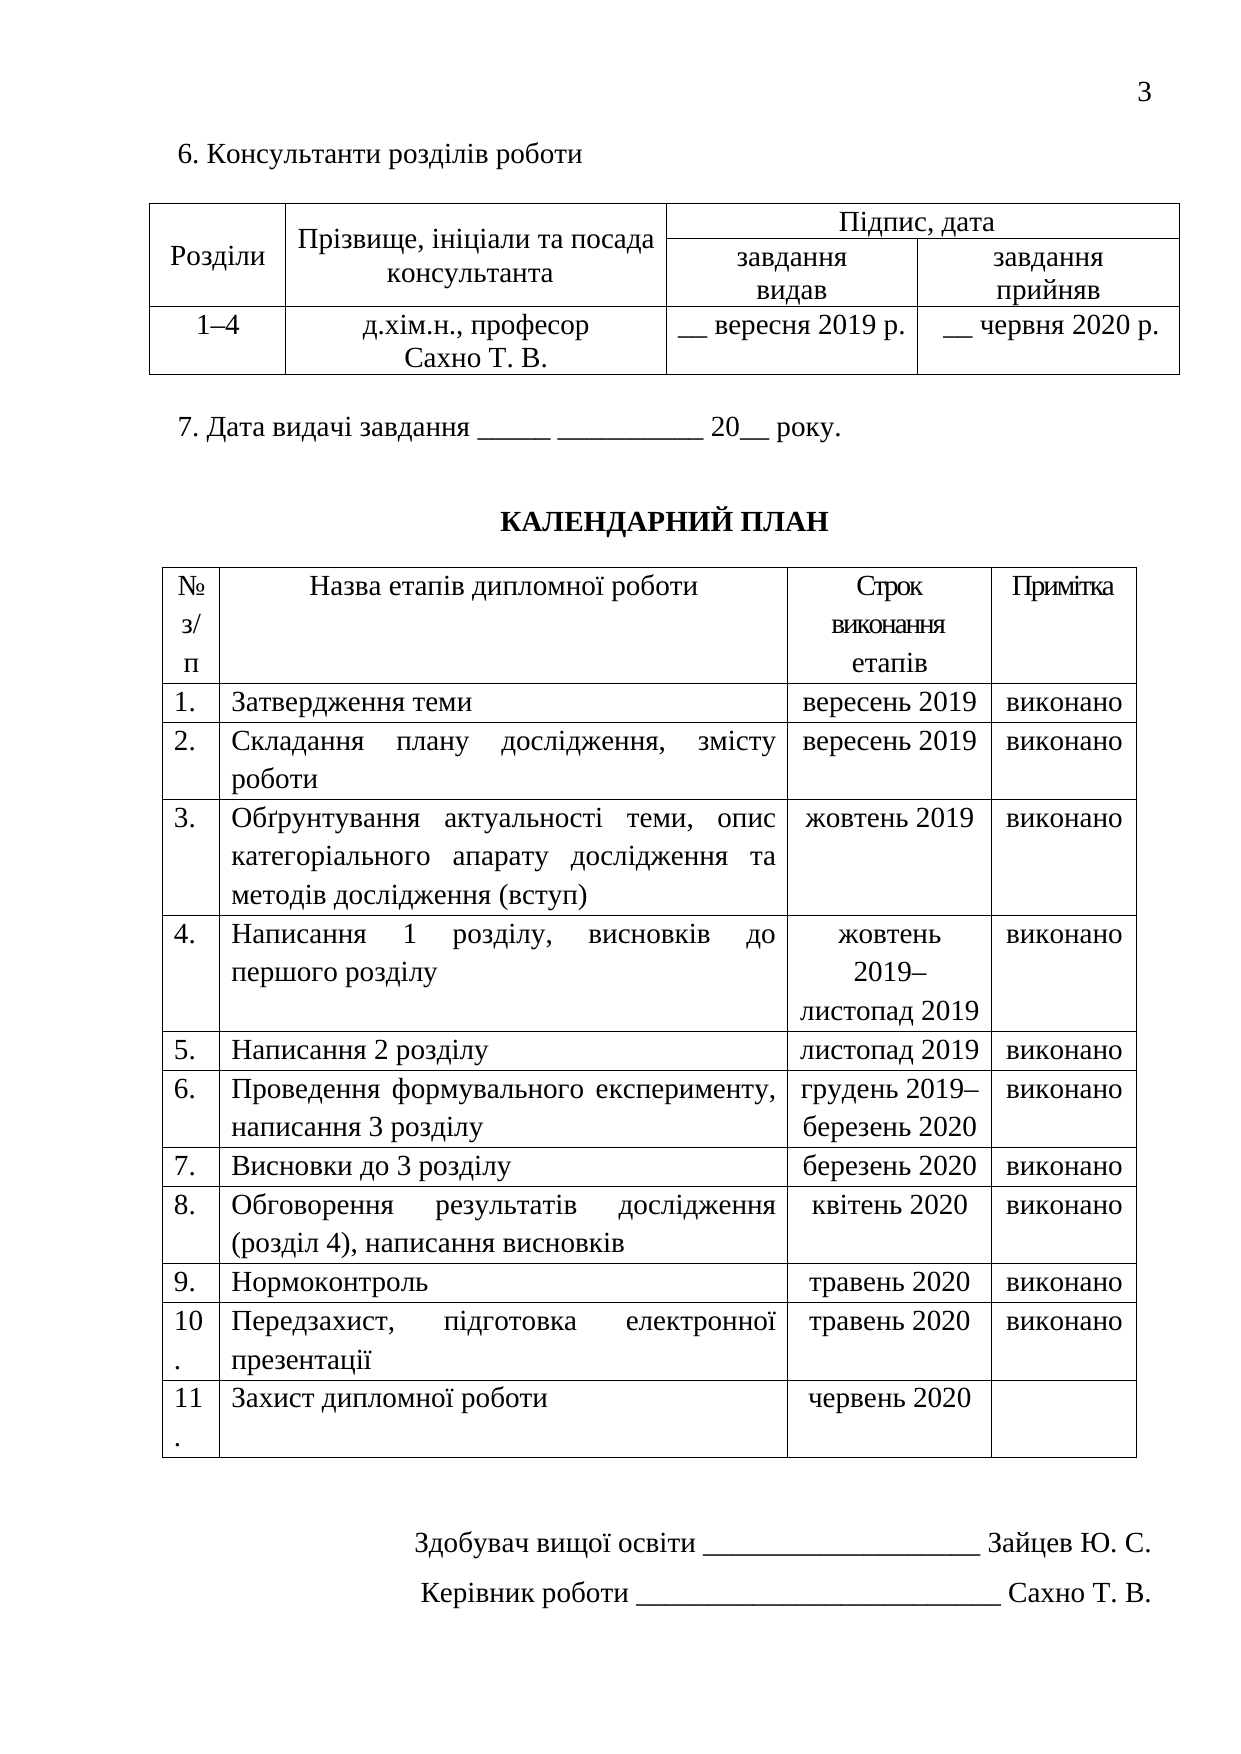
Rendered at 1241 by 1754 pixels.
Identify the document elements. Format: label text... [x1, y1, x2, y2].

table_cell Передзахист, підготовка електронної презентації [220, 1303, 787, 1379]
table_cell виконано [992, 1032, 1136, 1070]
table_cell Обґрунтування актуальності теми, опис категоріального апарату дослідження та методів дослідження (вступ) [220, 800, 787, 915]
table_cell завдання видав [667, 239, 917, 306]
table_cell вересень 2019 [788, 684, 991, 722]
table_cell Нормоконтроль [220, 1264, 787, 1302]
table_cell жовтень 2019 [788, 800, 991, 915]
table_header Розділи [150, 204, 285, 306]
table_cell листопад 2019 [788, 1032, 991, 1070]
table_header Примітка [992, 568, 1136, 683]
table_cell жовтень 2019–листопад 2019 [788, 916, 991, 1031]
subtitle КАЛЕНДАРНИЙ ПЛАН [177, 504, 1152, 538]
table_cell вересень 2019 [788, 723, 991, 799]
table_cell [992, 1381, 1136, 1457]
text Керівник роботи _________________________ Сахно Т. В. [177, 1575, 1152, 1609]
table_header Назва етапів дипломної роботи [220, 568, 787, 683]
table_cell виконано [992, 1264, 1136, 1302]
table_cell виконано [992, 1303, 1136, 1379]
table_cell Обговорення результатів дослідження (розділ 4), написання висновків [220, 1187, 787, 1263]
table_cell завдання прийняв [918, 239, 1179, 306]
table_cell __ вересня 2019 р. [667, 307, 917, 374]
table_cell червень 2020 [788, 1381, 991, 1457]
table_cell 1–4 [150, 307, 285, 374]
table_cell травень 2020 [788, 1303, 991, 1379]
table_cell виконано [992, 1148, 1136, 1186]
table_cell виконано [992, 1071, 1136, 1147]
text 6. Консультанти розділів роботи [177, 136, 1152, 170]
table_cell Проведення формувального експерименту, написання 3 розділу [220, 1071, 787, 1147]
table_cell __ червня 2020 р. [918, 307, 1179, 374]
table_cell виконано [992, 723, 1136, 799]
table_cell 7. [163, 1148, 219, 1186]
table_cell виконано [992, 916, 1136, 1031]
table_cell 9. [163, 1264, 219, 1302]
table_header № з/п [163, 568, 219, 683]
table_cell Написання 2 розділу [220, 1032, 787, 1070]
table_cell виконано [992, 800, 1136, 915]
table_cell Складання плану дослідження, змісту роботи [220, 723, 787, 799]
table_cell Написання 1 розділу, висновків до першого розділу [220, 916, 787, 1031]
table_cell 8. [163, 1187, 219, 1263]
table_cell 10. [163, 1303, 219, 1379]
table_cell виконано [992, 684, 1136, 722]
table_cell 6. [163, 1071, 219, 1147]
table_cell д.хім.н., професор Сахно Т. В. [286, 307, 666, 374]
table_header Підпис, дата [667, 204, 1179, 238]
table_cell квітень 2020 [788, 1187, 991, 1263]
text 7. Дата видачі завдання _____ __________ 20__ року. [177, 409, 1152, 442]
table_cell 11. [163, 1381, 219, 1457]
table_cell грудень 2019–березень 2020 [788, 1071, 991, 1147]
table_cell травень 2020 [788, 1264, 991, 1302]
table_header Строк виконання етапів [788, 568, 991, 683]
text Здобувач вищої освіти ___________________ Зайцев Ю. С. [177, 1525, 1152, 1559]
table_cell 5. [163, 1032, 219, 1070]
table_cell Затвердження теми [220, 684, 787, 722]
table_cell 3. [163, 800, 219, 915]
table_cell Захист дипломної роботи [220, 1381, 787, 1457]
table_cell березень 2020 [788, 1148, 991, 1186]
table_cell виконано [992, 1187, 1136, 1263]
table_cell 2. [163, 723, 219, 799]
table_cell 4. [163, 916, 219, 1031]
table_cell 1. [163, 684, 219, 722]
table_cell Висновки до 3 розділу [220, 1148, 787, 1186]
table_header Прізвище, ініціали та посада консультанта [286, 204, 666, 306]
